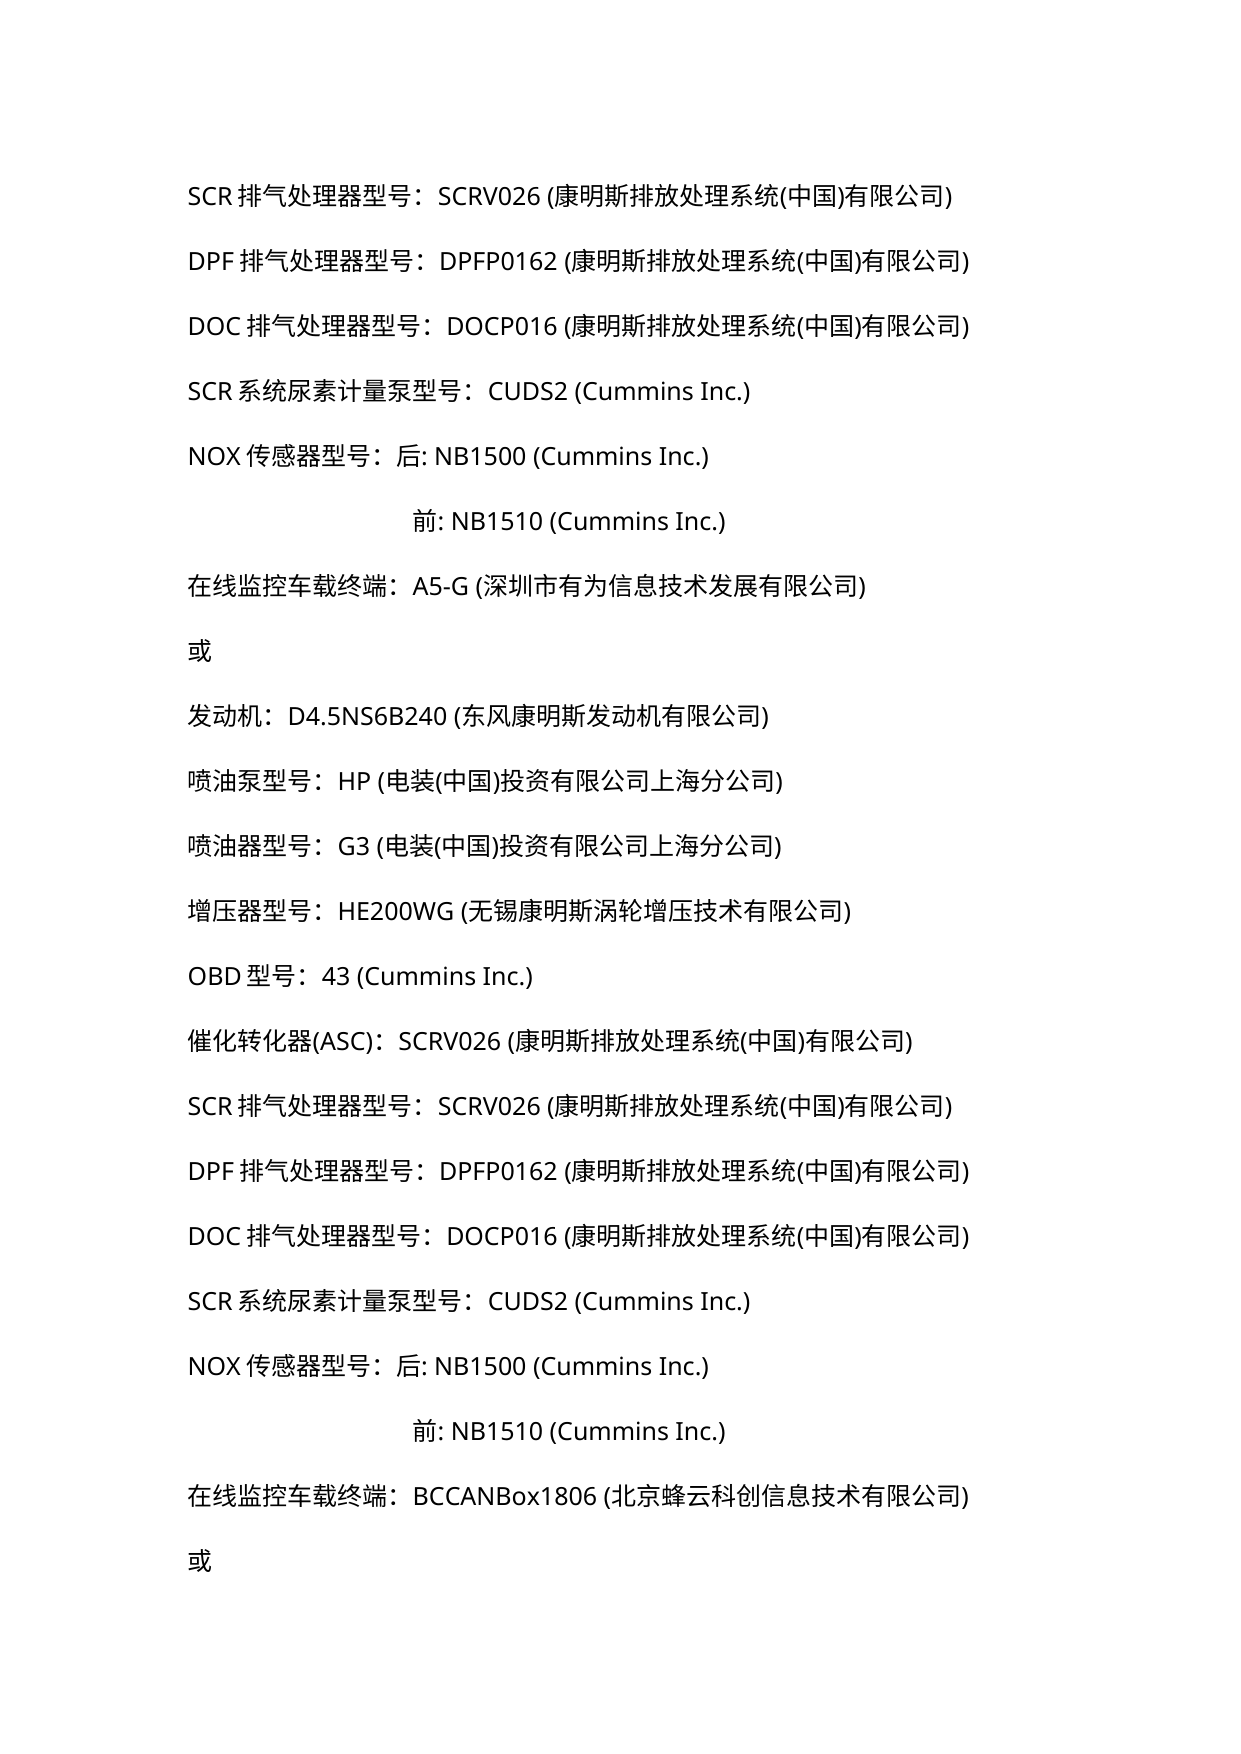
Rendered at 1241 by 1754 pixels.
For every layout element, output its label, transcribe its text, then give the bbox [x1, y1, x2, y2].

text 增压器型号：HE200WG (无锡康明斯涡轮增压技术有限公司) [187, 877, 1053, 942]
text OBD型号：43 (Cummins Inc.) [187, 942, 1053, 1007]
text SCR系统尿素计量泵型号：CUDS2 (Cummins Inc.) [187, 1267, 1053, 1332]
text 喷油泵型号：HP (电装(中国)投资有限公司上海分公司) [187, 747, 1053, 812]
text 前: NB1510 (Cummins Inc.) [187, 1397, 1053, 1462]
text SCR排气处理器型号：SCRV026 (康明斯排放处理系统(中国)有限公司) [187, 1072, 1053, 1137]
text SCR排气处理器型号：SCRV026 (康明斯排放处理系统(中国)有限公司) [187, 162, 1053, 227]
text 喷油器型号：G3 (电装(中国)投资有限公司上海分公司) [187, 812, 1053, 877]
text DPF排气处理器型号：DPFP0162 (康明斯排放处理系统(中国)有限公司) [187, 1137, 1053, 1202]
text DOC排气处理器型号：DOCP016 (康明斯排放处理系统(中国)有限公司) [187, 1202, 1053, 1267]
text DOC排气处理器型号：DOCP016 (康明斯排放处理系统(中国)有限公司) [187, 292, 1053, 357]
text SCR系统尿素计量泵型号：CUDS2 (Cummins Inc.) [187, 357, 1053, 422]
text 或 [187, 1527, 1053, 1592]
text 在线监控车载终端：A5-G (深圳市有为信息技术发展有限公司) [187, 552, 1053, 617]
text 前: NB1510 (Cummins Inc.) [187, 487, 1053, 552]
text 催化转化器(ASC)：SCRV026 (康明斯排放处理系统(中国)有限公司) [187, 1007, 1053, 1072]
text 发动机：D4.5NS6B240 (东风康明斯发动机有限公司) [187, 682, 1053, 747]
text 或 [187, 617, 1053, 682]
text NOX传感器型号：后: NB1500 (Cummins Inc.) [187, 422, 1053, 487]
text DPF排气处理器型号：DPFP0162 (康明斯排放处理系统(中国)有限公司) [187, 227, 1053, 292]
text NOX传感器型号：后: NB1500 (Cummins Inc.) [187, 1332, 1053, 1397]
text 在线监控车载终端：BCCANBox1806 (北京蜂云科创信息技术有限公司) [187, 1462, 1053, 1527]
